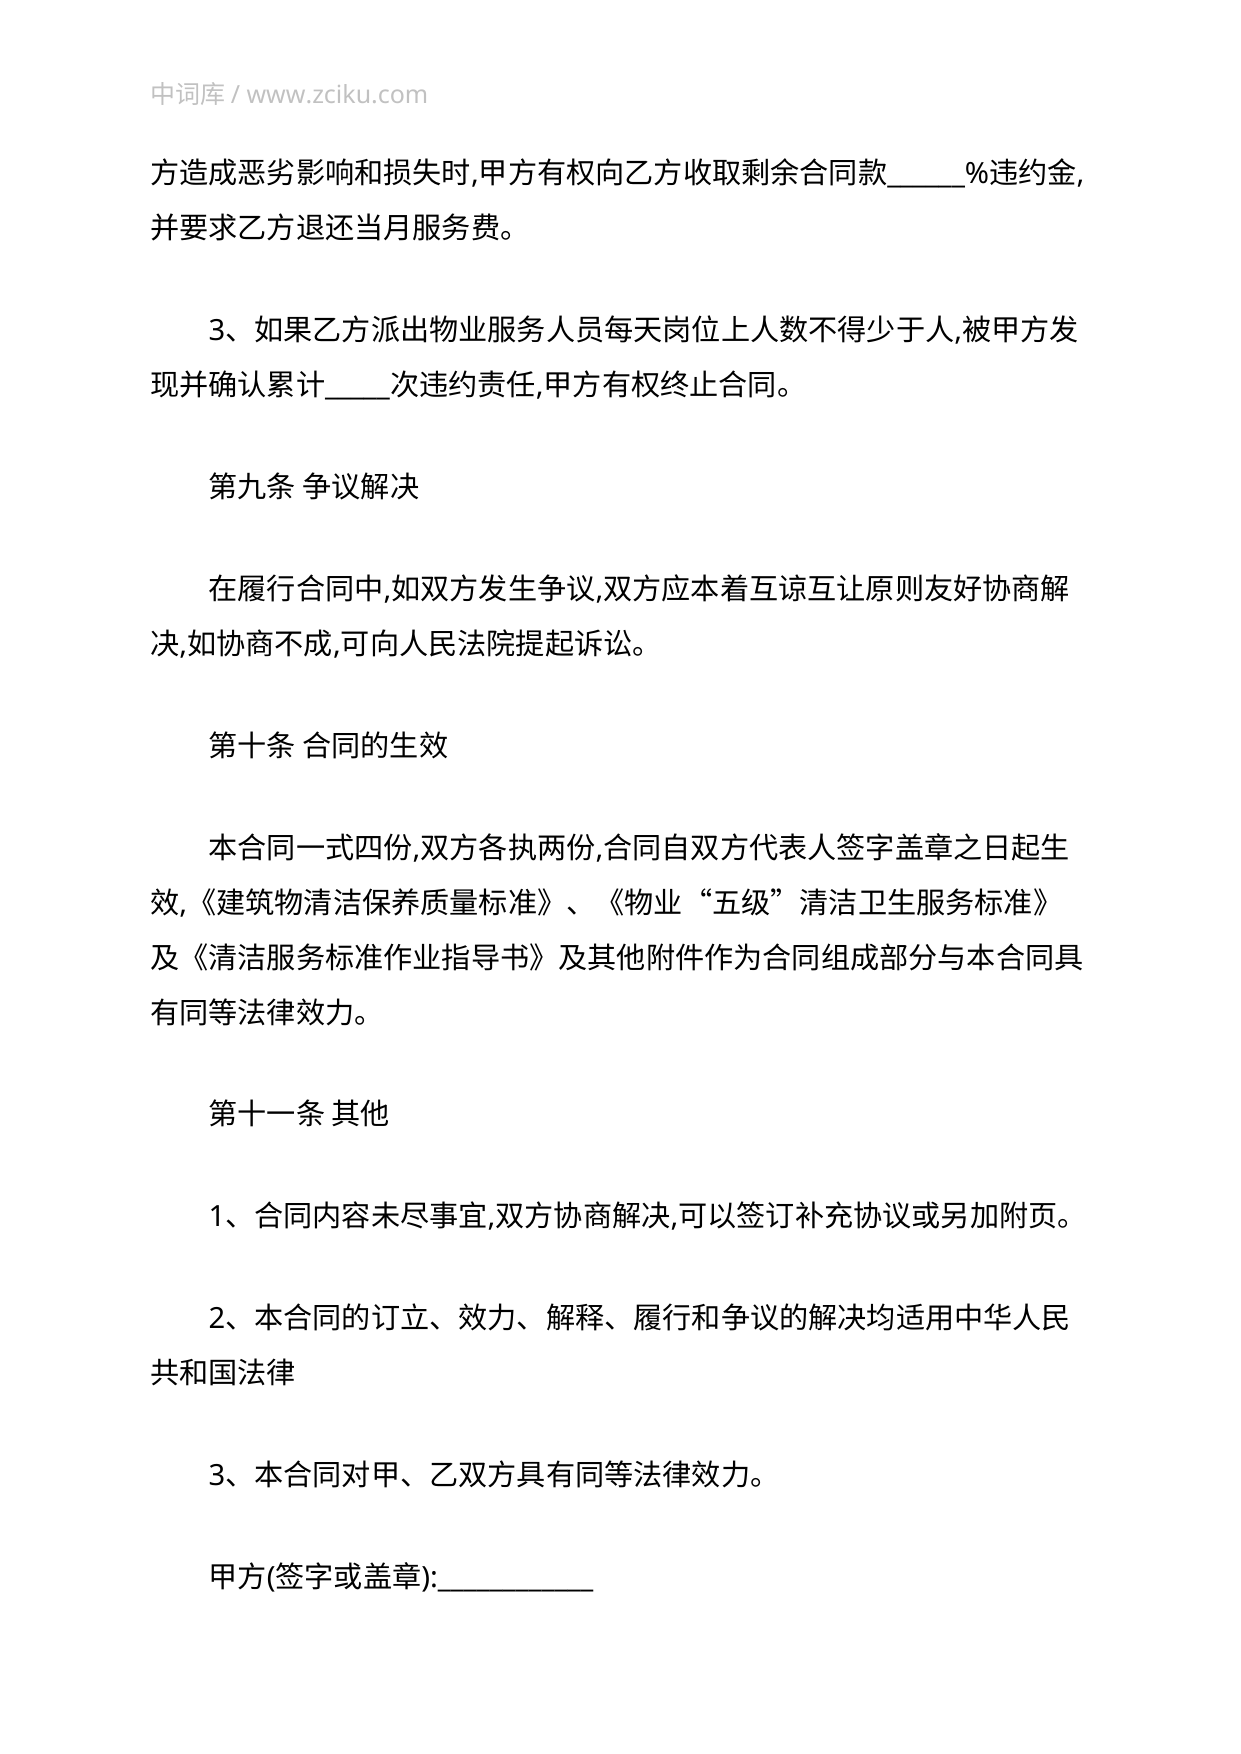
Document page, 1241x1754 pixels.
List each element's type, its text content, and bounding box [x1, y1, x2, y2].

text 第十条 合同的生效 [150, 722, 1090, 765]
text 甲方(签字或盖章):____________ [150, 1553, 1090, 1596]
text 1、合同内容未尽事宜,双方协商解决,可以签订补充协议或另加附页。 [150, 1193, 1090, 1235]
text 本合同一式四份,双方各执两份,合同自双方代表人签字盖章之日起生效,《建筑物清洁保养质量标准》、《物业“五级”清洁卫生服务标准》及《清洁服务标准作业指导书》及其他附件作为合同组成部分与本合同具有同等法律效力。 [150, 824, 1090, 1031]
text 2、本合同的订立、效力、解释、履行和争议的解决均适用中华人民共和国法律 [150, 1295, 1090, 1392]
text 在履行合同中,如双方发生争议,双方应本着互谅互让原则友好协商解决,如协商不成,可向人民法院提起诉讼。 [150, 566, 1090, 663]
text 3、本合同对甲、乙双方具有同等法律效力。 [150, 1451, 1090, 1494]
text 第十一条 其他 [150, 1091, 1090, 1133]
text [150, 150, 1090, 247]
text 第九条 争议解决 [150, 464, 1090, 506]
text 3、如果乙方派出物业服务人员每天岗位上人数不得少于人,被甲方发现并确认累计_____次违约责任,甲方有权终止合同。 [150, 307, 1090, 404]
